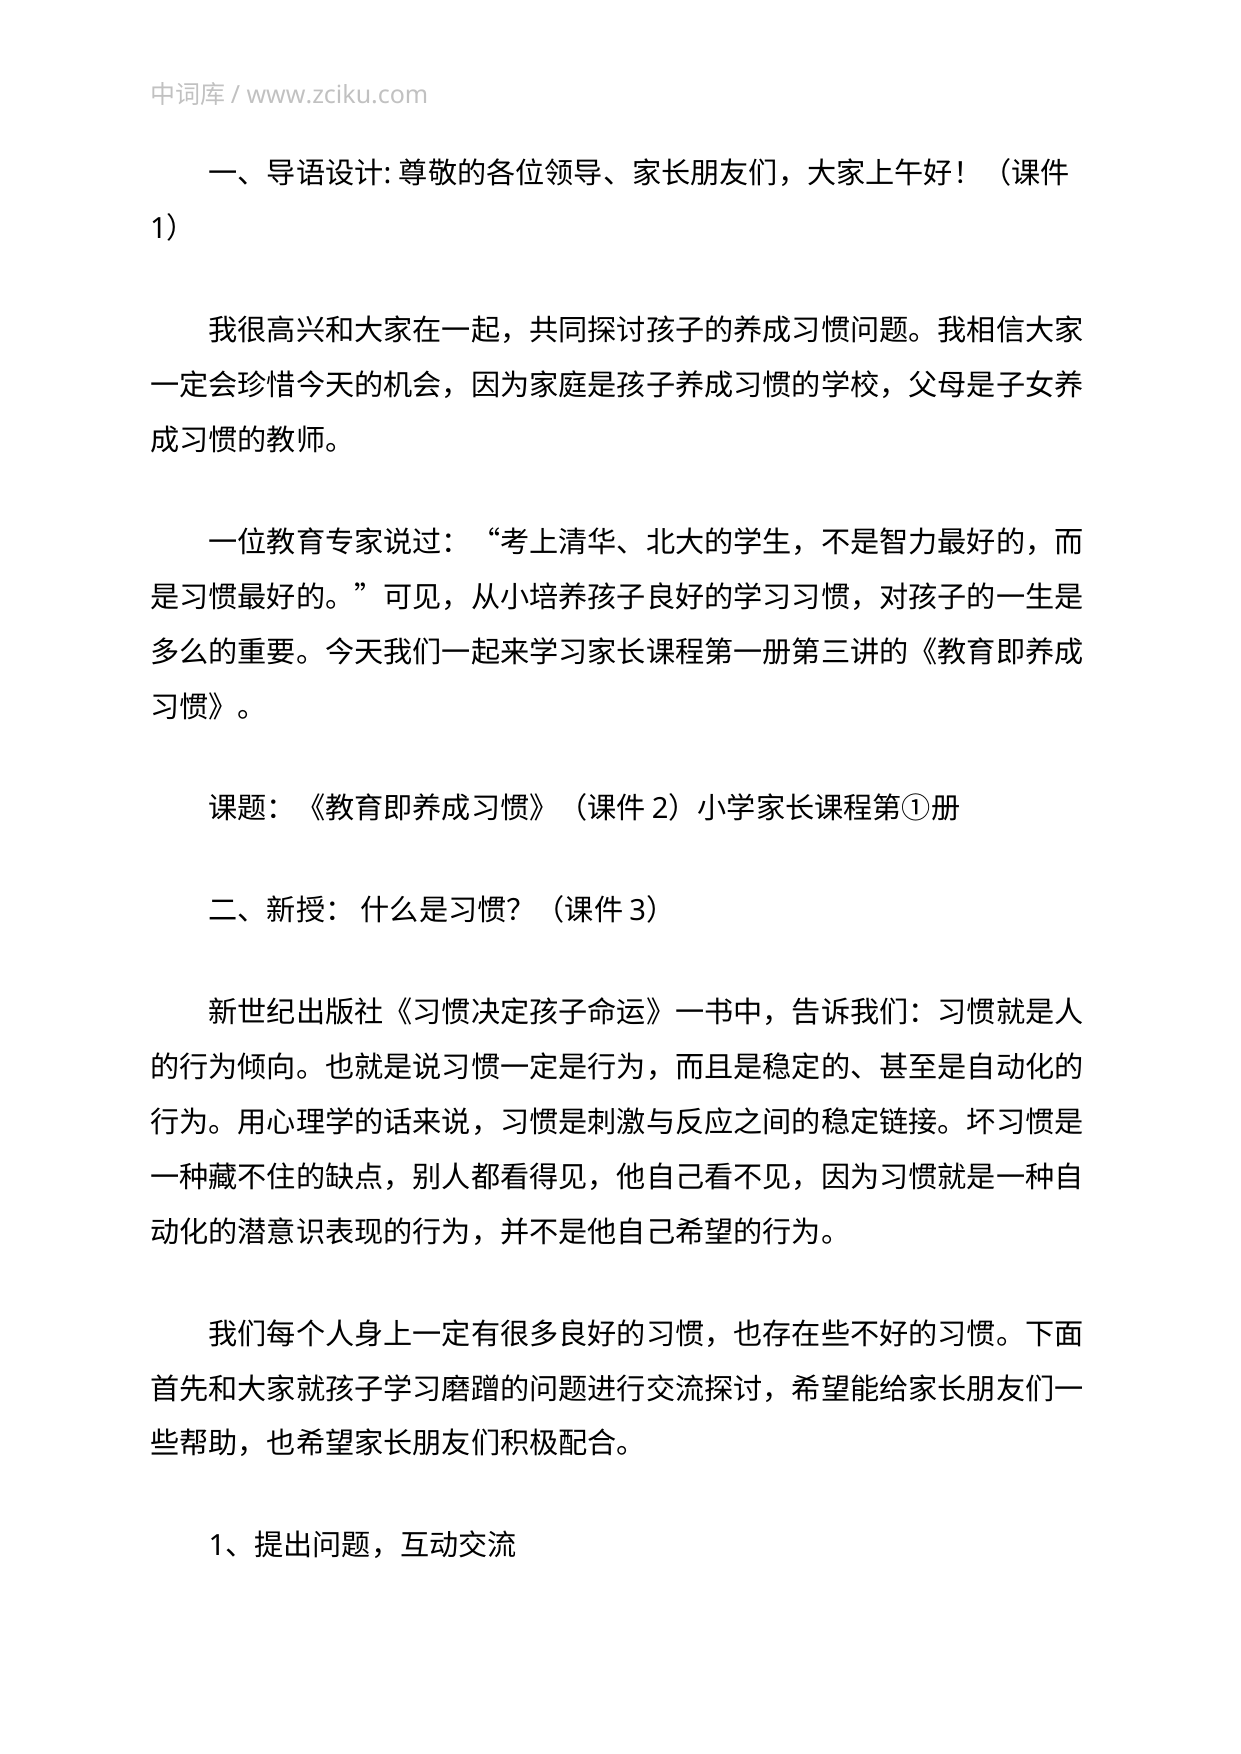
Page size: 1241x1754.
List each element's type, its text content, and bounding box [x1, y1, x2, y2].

text 我很高兴和大家在一起，共同探讨孩子的养成习惯问题。我相信大家一定会珍惜今天的机会，因为家庭是孩子养成习惯的学校，父母是子女养成习惯的教师。 [150, 307, 1090, 459]
text 1、提出问题，互动交流 [150, 1522, 1090, 1564]
text 二、新授： 什么是习惯？（课件3） [150, 887, 1090, 929]
text 一、导语设计: 尊敬的各位领导、家长朋友们，大家上午好！（课件1） [150, 150, 1090, 247]
text 课题：《教育即养成习惯》（课件2）小学家长课程第①册 [150, 785, 1090, 827]
text 一位教育专家说过：“考上清华、北大的学生，不是智力最好的，而是习惯最好的。”可见，从小培养孩子良好的学习习惯，对孩子的一生是多么的重要。今天我们一起来学习家长课程第一册第三讲的《教育即养成习惯》。 [150, 518, 1090, 726]
text 我们每个人身上一定有很多良好的习惯，也存在些不好的习惯。下面首先和大家就孩子学习磨蹭的问题进行交流探讨，希望能给家长朋友们一些帮助，也希望家长朋友们积极配合。 [150, 1310, 1090, 1462]
text 新世纪出版社《习惯决定孩子命运》一书中，告诉我们：习惯就是人的行为倾向。也就是说习惯一定是行为，而且是稳定的、甚至是自动化的行为。用心理学的话来说，习惯是刺激与反应之间的稳定链接。坏习惯是一种藏不住的缺点，别人都看得见，他自己看不见，因为习惯就是一种自动化的潜意识表现的行为，并不是他自己希望的行为。 [150, 989, 1090, 1251]
